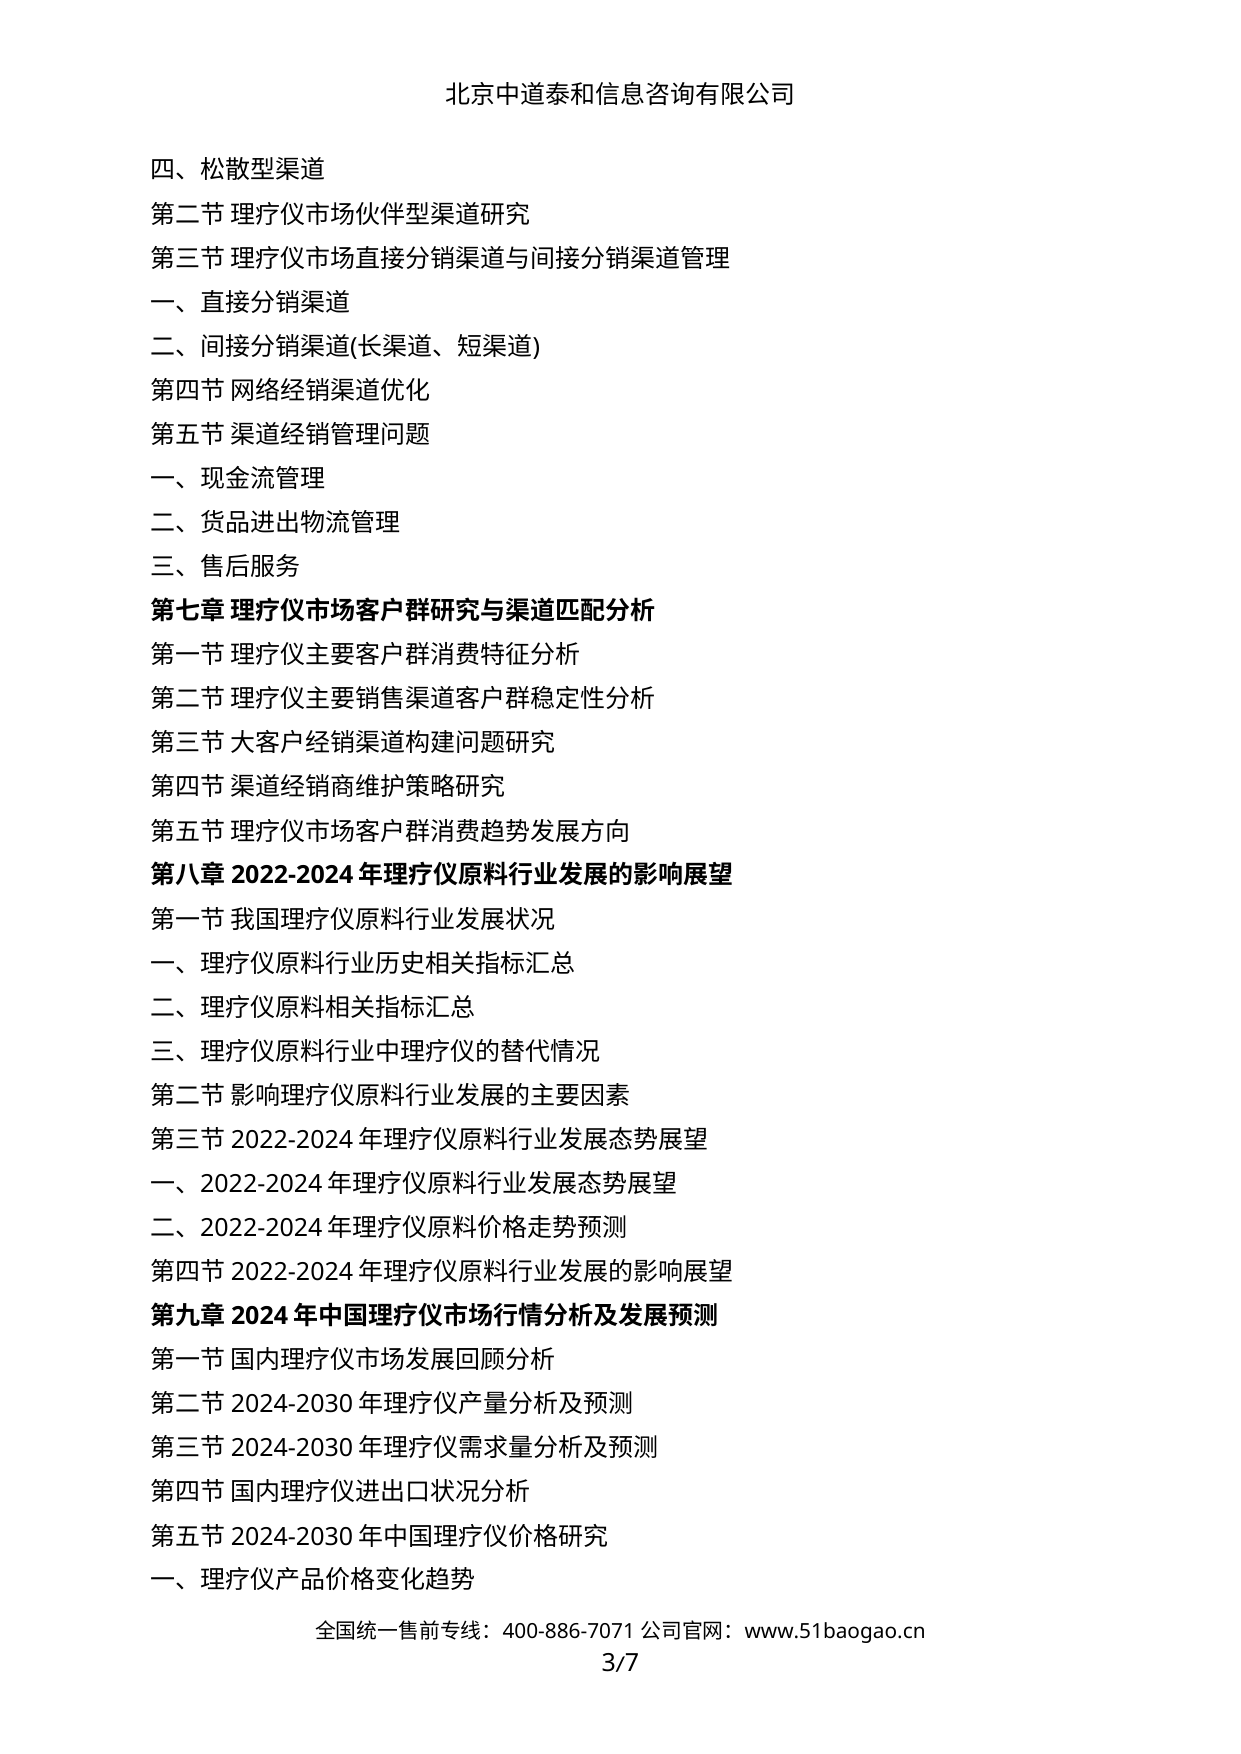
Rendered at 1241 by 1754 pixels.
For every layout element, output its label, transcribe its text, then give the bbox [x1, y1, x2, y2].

text 第二节 理疗仪主要销售渠道客户群稳定性分析 [150, 679, 1090, 715]
text 四、松散型渠道 [150, 150, 1090, 186]
text 一、理疗仪产品价格变化趋势 [150, 1560, 1090, 1596]
text 二、货品进出物流管理 [150, 502, 1090, 539]
text 第四节 国内理疗仪进出口状况分析 [150, 1472, 1090, 1508]
text 三、售后服务 [150, 547, 1090, 583]
text 第一节 国内理疗仪市场发展回顾分析 [150, 1340, 1090, 1376]
text 第四节 渠道经销商维护策略研究 [150, 767, 1090, 803]
text 一、直接分销渠道 [150, 282, 1090, 318]
text 一、2022-2024年理疗仪原料行业发展态势展望 [150, 1163, 1090, 1200]
text 第二节 影响理疗仪原料行业发展的主要因素 [150, 1075, 1090, 1112]
text 第九章 2024年中国理疗仪市场行情分析及发展预测 [150, 1296, 1090, 1332]
text 一、现金流管理 [150, 458, 1090, 495]
text 第一节 理疗仪主要客户群消费特征分析 [150, 635, 1090, 671]
text 第五节 理疗仪市场客户群消费趋势发展方向 [150, 811, 1090, 847]
text 第三节 理疗仪市场直接分销渠道与间接分销渠道管理 [150, 238, 1090, 274]
text 三、理疗仪原料行业中理疗仪的替代情况 [150, 1031, 1090, 1067]
text 第二节 2024-2030年理疗仪产量分析及预测 [150, 1384, 1090, 1420]
text 第八章 2022-2024年理疗仪原料行业发展的影响展望 [150, 855, 1090, 891]
text 第五节 渠道经销管理问题 [150, 414, 1090, 451]
text 第七章 理疗仪市场客户群研究与渠道匹配分析 [150, 591, 1090, 627]
text 一、理疗仪原料行业历史相关指标汇总 [150, 943, 1090, 979]
text 第四节 2022-2024年理疗仪原料行业发展的影响展望 [150, 1252, 1090, 1288]
text 第五节 2024-2030年中国理疗仪价格研究 [150, 1516, 1090, 1552]
text 第二节 理疗仪市场伙伴型渠道研究 [150, 194, 1090, 230]
text 第三节 2024-2030年理疗仪需求量分析及预测 [150, 1428, 1090, 1464]
text 第三节 大客户经销渠道构建问题研究 [150, 723, 1090, 759]
text 第三节 2022-2024年理疗仪原料行业发展态势展望 [150, 1119, 1090, 1156]
text 二、间接分销渠道(长渠道、短渠道) [150, 326, 1090, 362]
text 第一节 我国理疗仪原料行业发展状况 [150, 899, 1090, 935]
text 二、理疗仪原料相关指标汇总 [150, 987, 1090, 1023]
text 二、2022-2024年理疗仪原料价格走势预测 [150, 1207, 1090, 1244]
text 第四节 网络经销渠道优化 [150, 370, 1090, 407]
